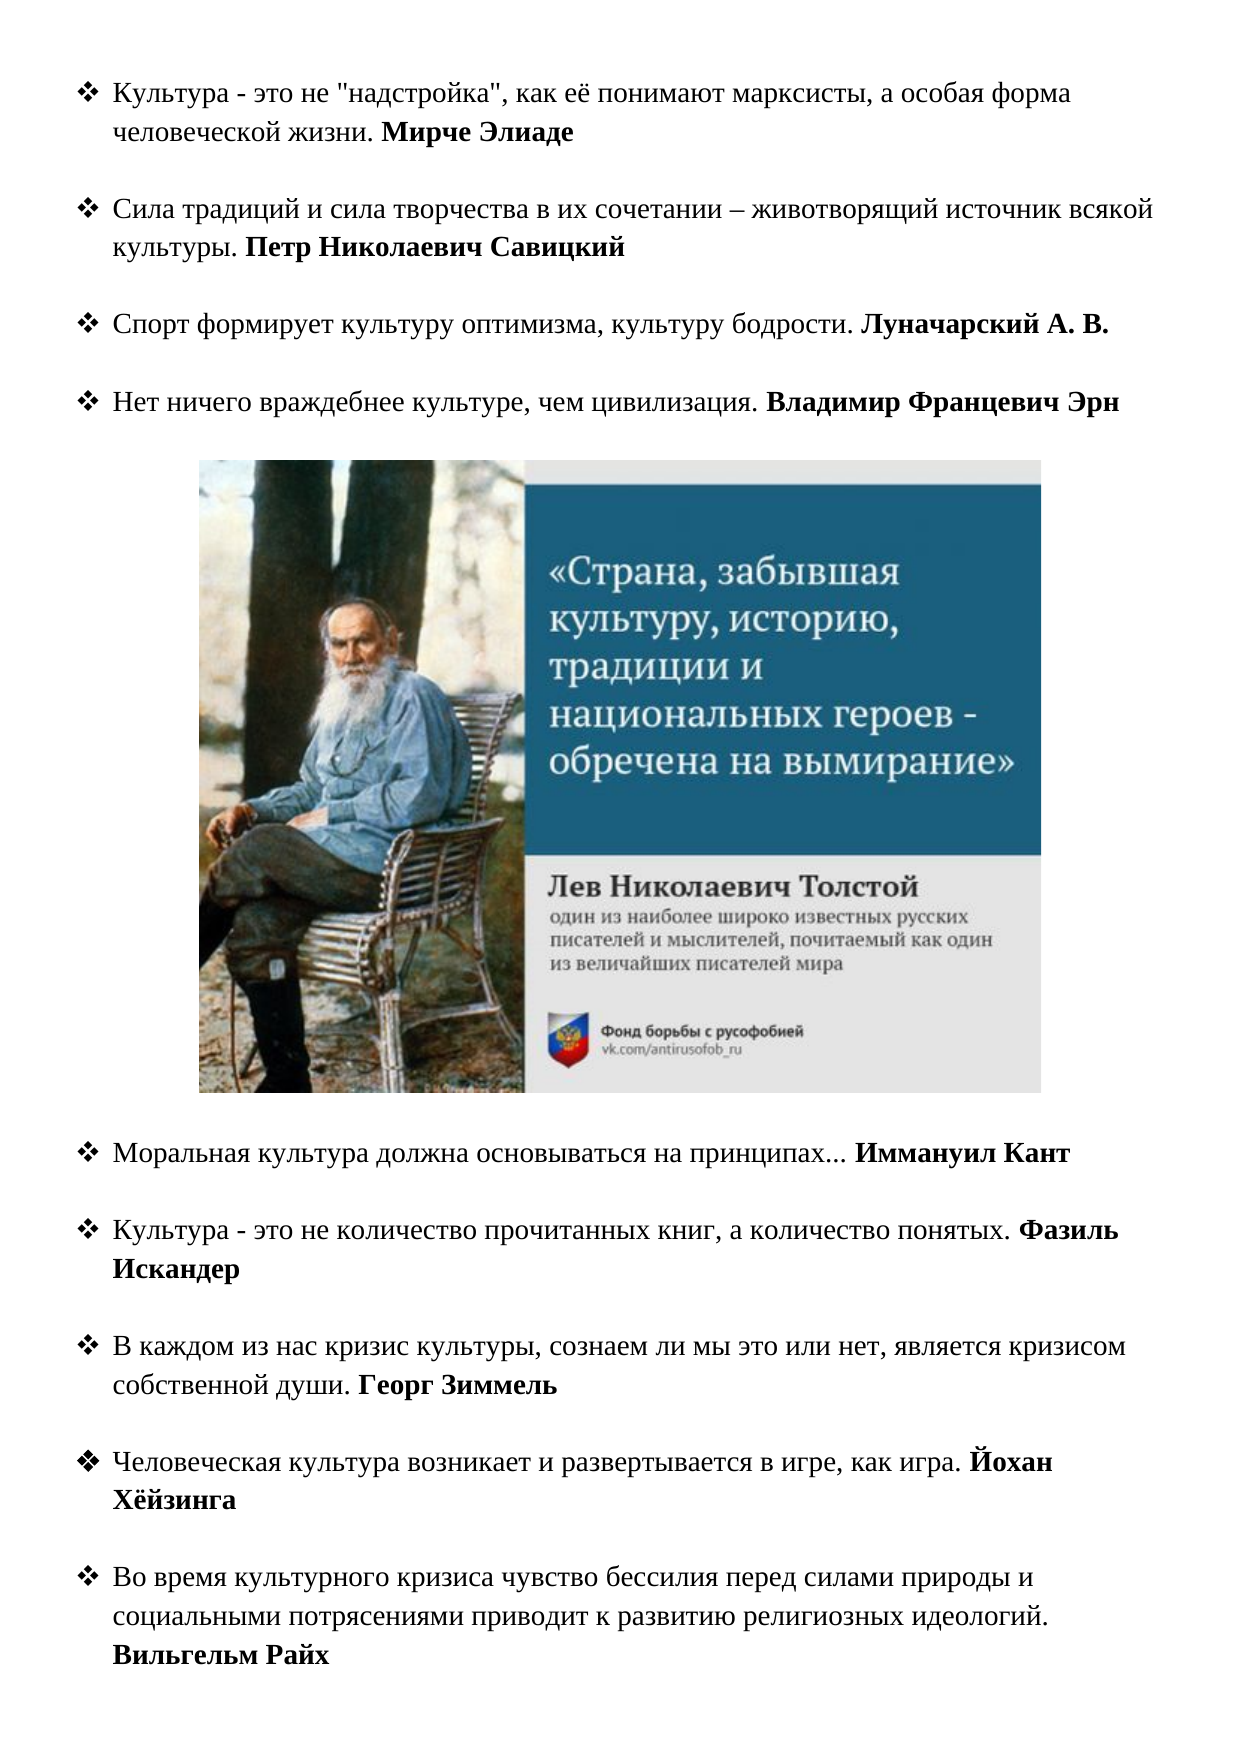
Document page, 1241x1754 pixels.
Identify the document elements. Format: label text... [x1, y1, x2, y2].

list В каждом из нас кризис культуры, сознаем ли мы это или нет, является кризисом собственной души. Георг Зиммель [75, 1328, 1165, 1400]
list Моральная культура должна основываться на принципах... Иммануил Кант [75, 1135, 1165, 1169]
list Спорт формирует культуру оптимизма, культуру бодрости. Луначарский А. В. [75, 306, 1165, 340]
list Культура - это не "надстройка", как её понимают марксисты, а особая форма человеческой жизни. Мирче Элиаде [75, 75, 1165, 147]
list Нет ничего враждебнее культуре, чем цивилизация. Владимир Францевич Эрн [75, 384, 1165, 417]
list Во время культурного кризиса чувство бессилия перед силами природы и социальными потрясениями приводит к развитию религиозных идеологий. Вильгельм Райх [75, 1559, 1165, 1670]
picture [199, 460, 1042, 1093]
list Сила традиций и сила творчества в их сочетании – животворящий источник всякой культуры. Петр Николаевич Савицкий [75, 191, 1165, 263]
list Человеческая культура возникает и развертывается в игре, как игра. Йохан Хёйзинга [75, 1444, 1165, 1516]
list Культура - это не количество прочитанных книг, а количество понятых. Фазиль Искандер [75, 1212, 1165, 1284]
